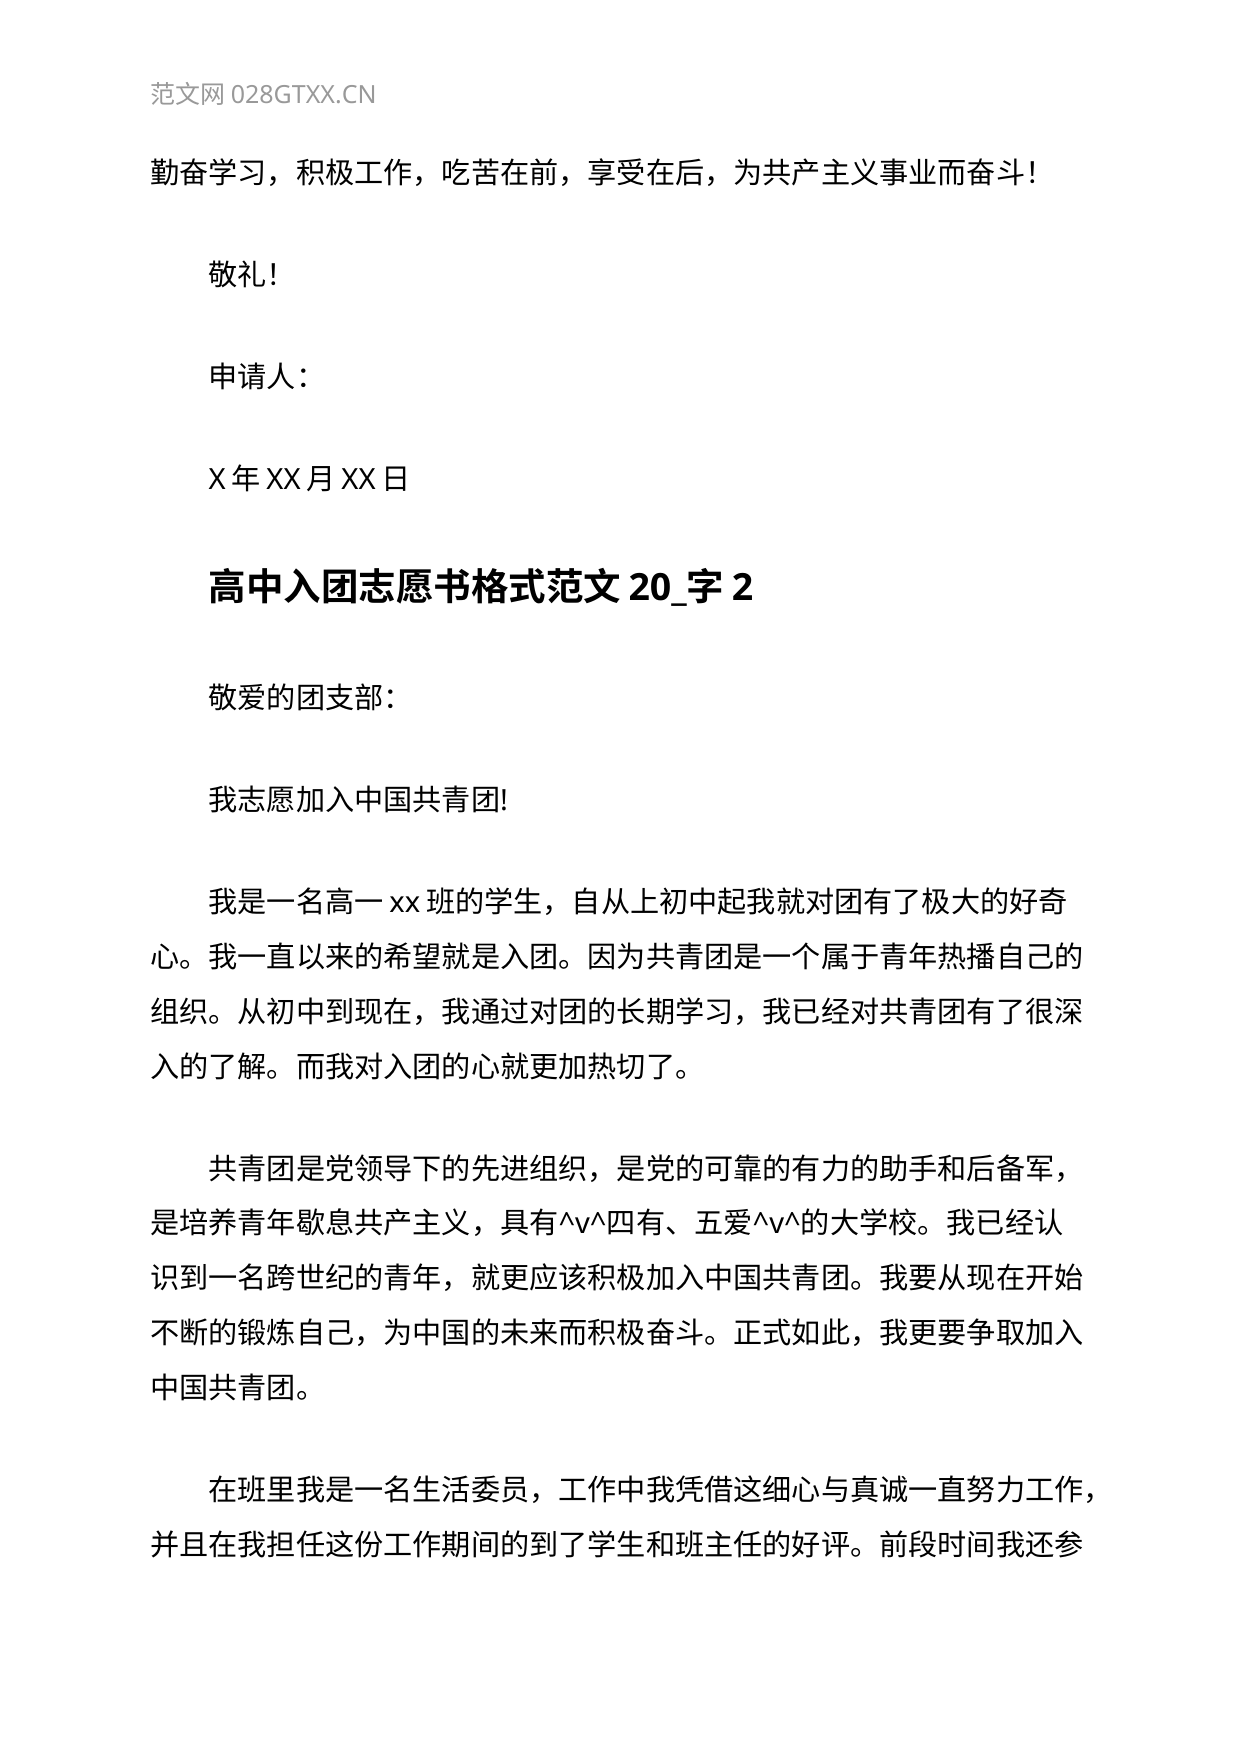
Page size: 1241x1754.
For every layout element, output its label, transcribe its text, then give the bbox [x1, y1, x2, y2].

text 我是一名高一xx班的学生，自从上初中起我就对团有了极大的好奇心。我一直以来的希望就是入团。因为共青团是一个属于青年热播自己的组织。从初中到现在，我通过对团的长期学习，我已经对共青团有了很深入的了解。而我对入团的心就更加热切了。 [150, 879, 1090, 1086]
text 我志愿加入中国共青团! [150, 777, 1090, 819]
text X年XX月XX日 [150, 455, 1090, 498]
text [150, 1467, 1090, 1564]
text 申请人： [150, 353, 1090, 396]
text 敬礼！ [150, 252, 1090, 294]
text 高中入团志愿书格式范文20_字2 [150, 557, 1090, 612]
text 敬爱的团支部： [150, 675, 1090, 717]
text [150, 150, 1090, 192]
text 共青团是党领导下的先进组织，是党的可靠的有力的助手和后备军，是培养青年歇息共产主义，具有^v^四有、五爱^v^的大学校。我已经认识到一名跨世纪的青年，就更应该积极加入中国共青团。我要从现在开始不断的锻炼自己，为中国的未来而积极奋斗。正式如此，我更要争取加入中国共青团。 [150, 1145, 1090, 1407]
